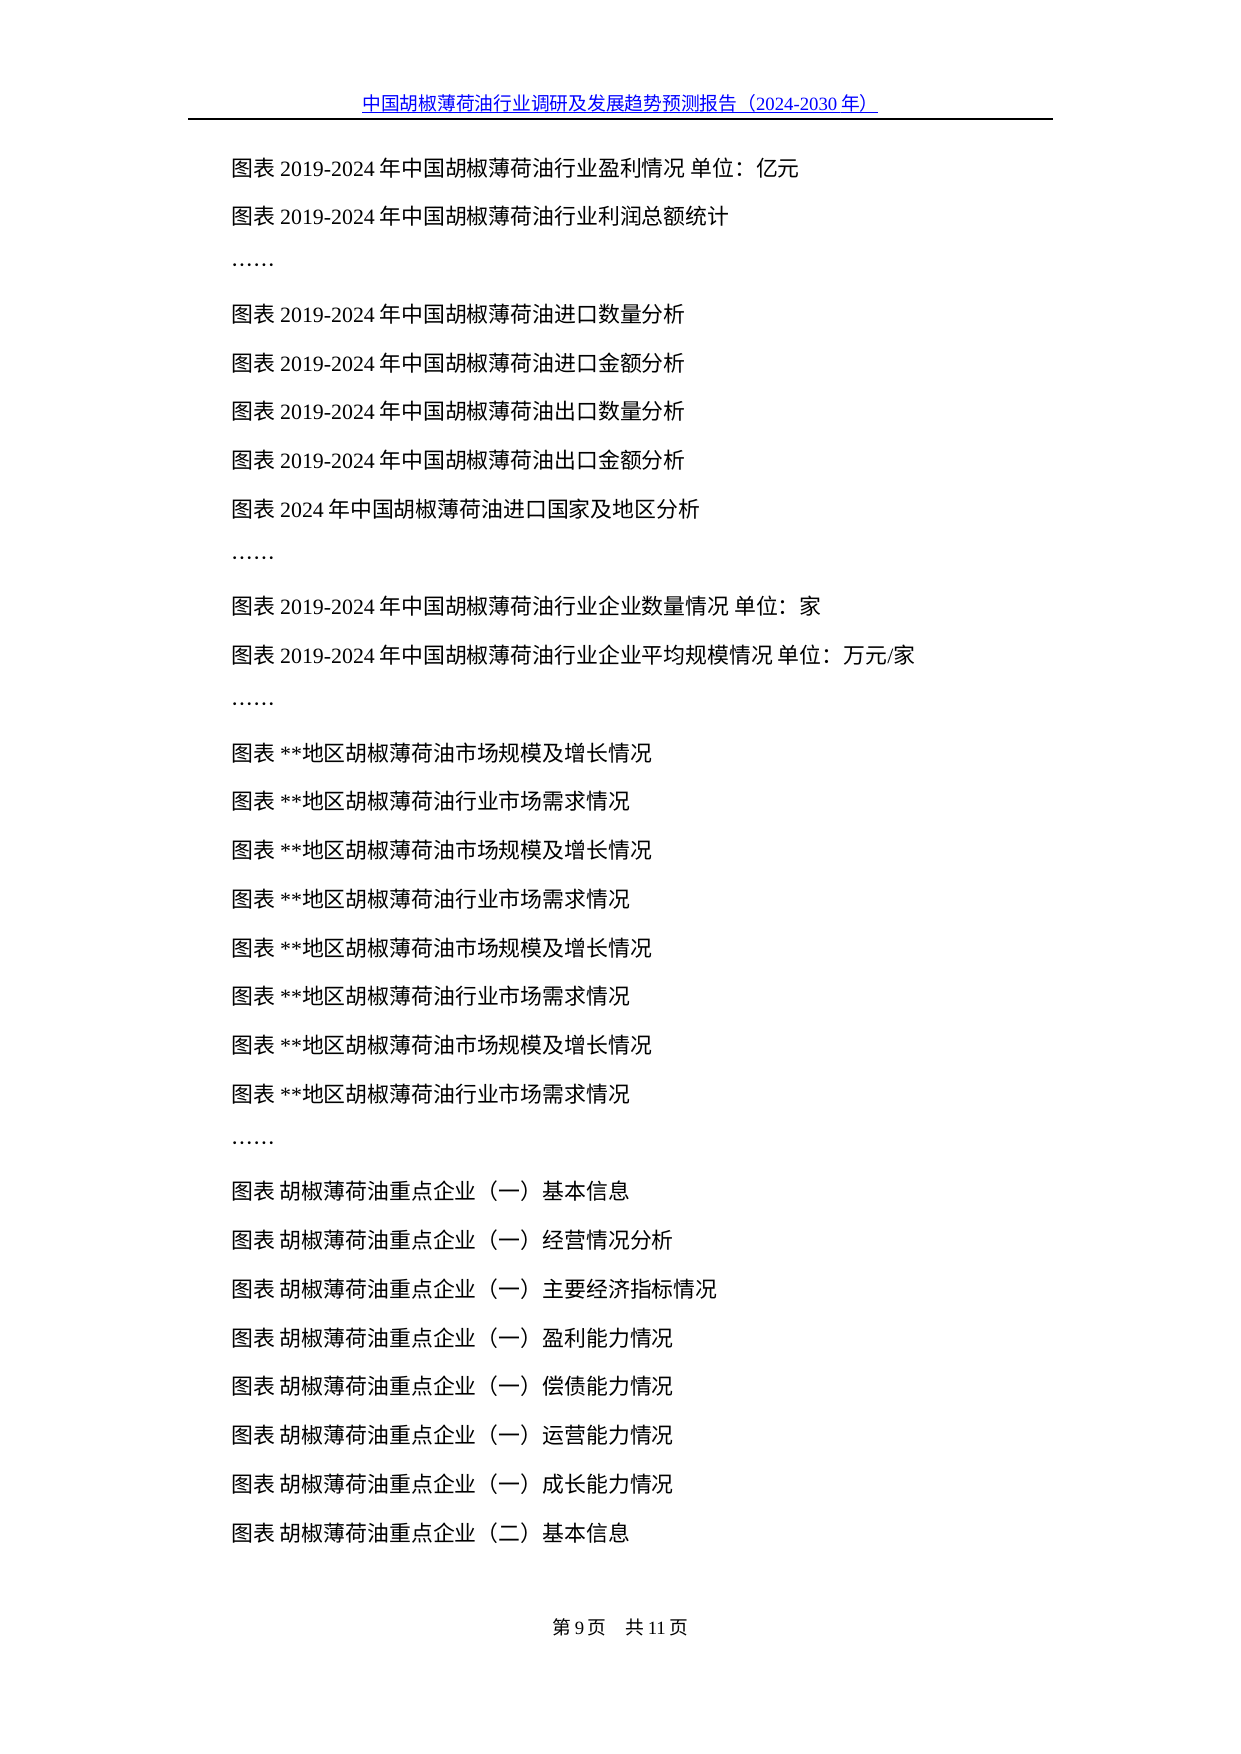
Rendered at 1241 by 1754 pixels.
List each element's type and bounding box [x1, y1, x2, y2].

text [187, 150, 1053, 1548]
